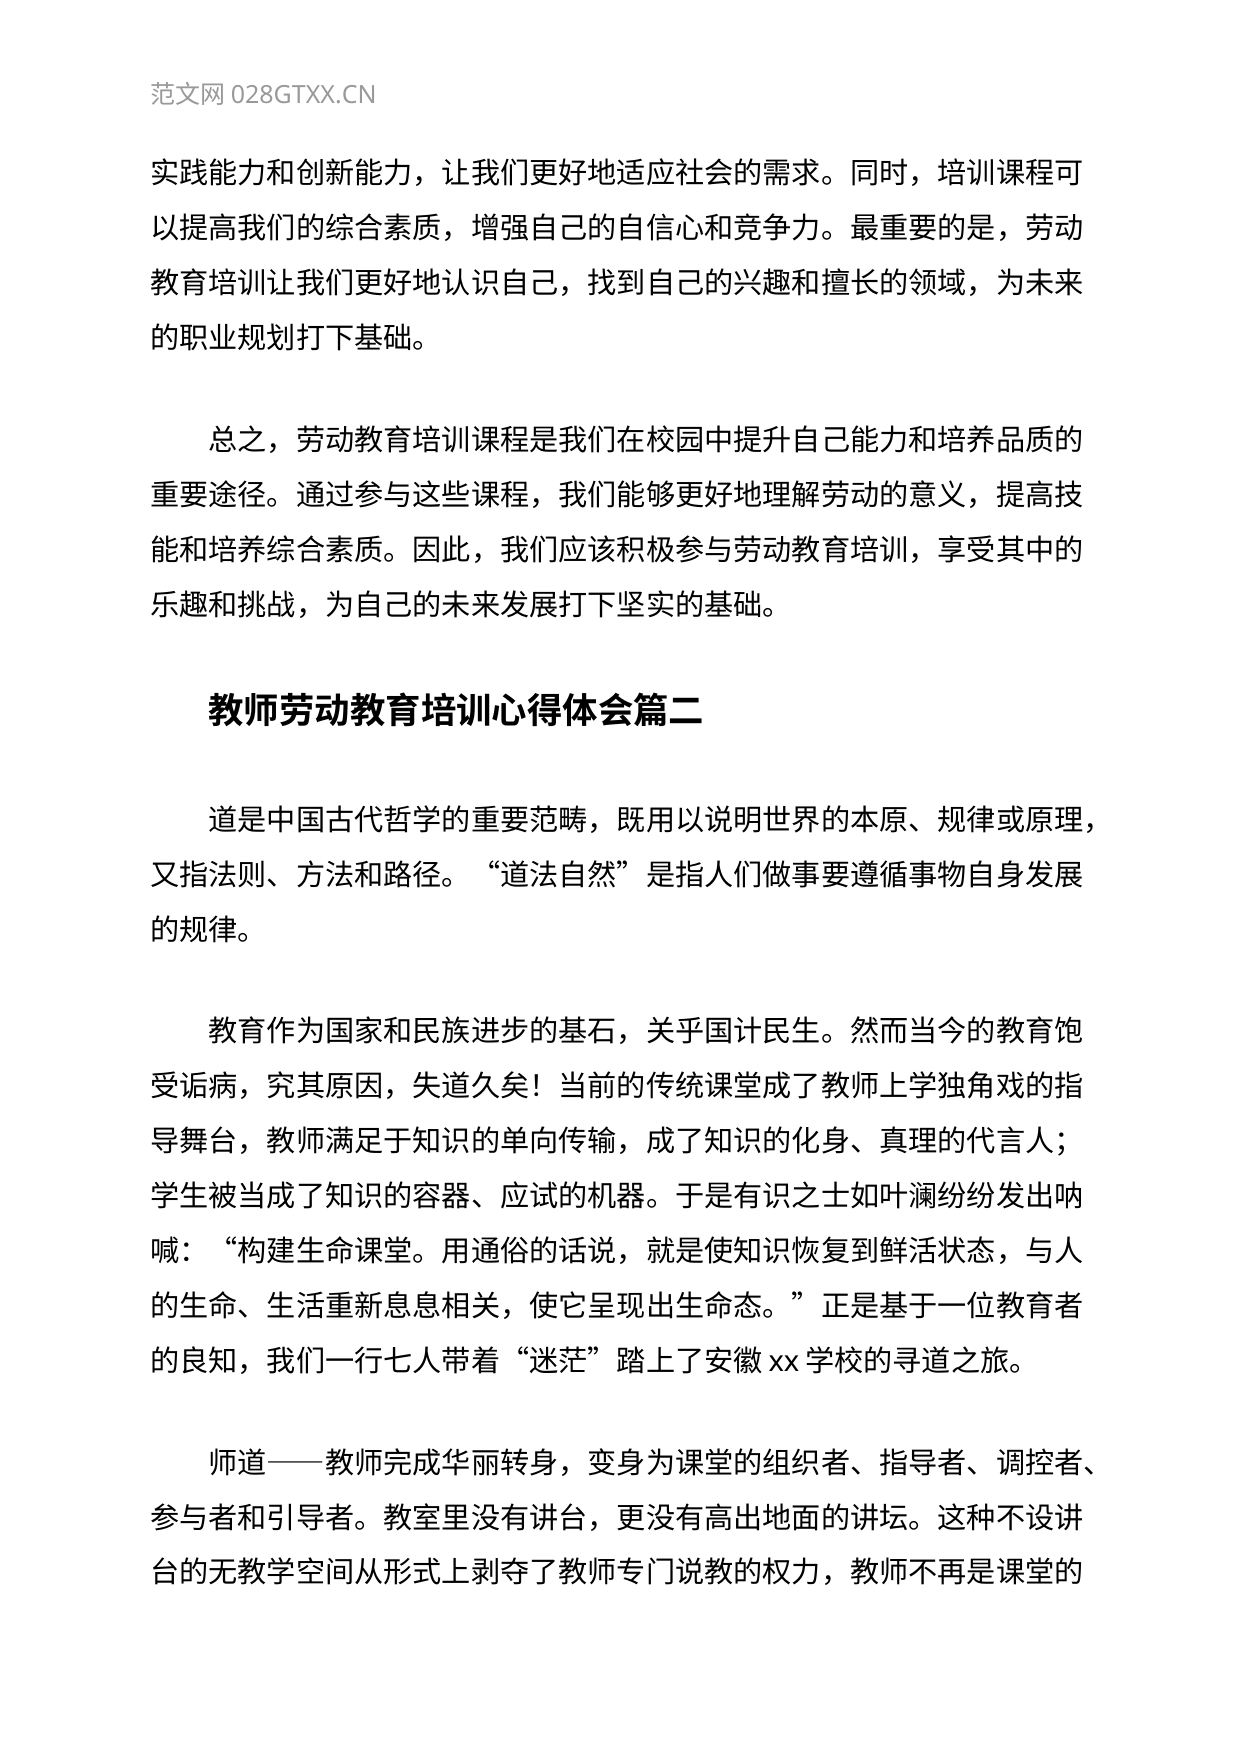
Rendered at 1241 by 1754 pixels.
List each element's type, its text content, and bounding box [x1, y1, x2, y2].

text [150, 1439, 1090, 1591]
text 教育作为国家和民族进步的基石，关乎国计民生。然而当今的教育饱受诟病，究其原因，失道久矣！当前的传统课堂成了教师上学独角戏的指导舞台，教师满足于知识的单向传输，成了知识的化身、真理的代言人；学生被当成了知识的容器、应试的机器。于是有识之士如叶澜纷纷发出呐喊：“构建生命课堂。用通俗的话说，就是使知识恢复到鲜活状态，与人的生命、生活重新息息相关，使它呈现出生命态。”正是基于一位教育者的良知，我们一行七人带着“迷茫”踏上了安徽xx学校的寻道之旅。 [150, 1008, 1090, 1380]
text 总之，劳动教育培训课程是我们在校园中提升自己能力和培养品质的重要途径。通过参与这些课程，我们能够更好地理解劳动的意义，提高技能和培养综合素质。因此，我们应该积极参与劳动教育培训，享受其中的乐趣和挑战，为自己的未来发展打下坚实的基础。 [150, 416, 1090, 623]
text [150, 150, 1090, 357]
text 道是中国古代哲学的重要范畴，既用以说明世界的本原、规律或原理，又指法则、方法和路径。“道法自然”是指人们做事要遵循事物自身发展的规律。 [150, 796, 1090, 948]
text 教师劳动教育培训心得体会篇二 [150, 683, 1090, 734]
